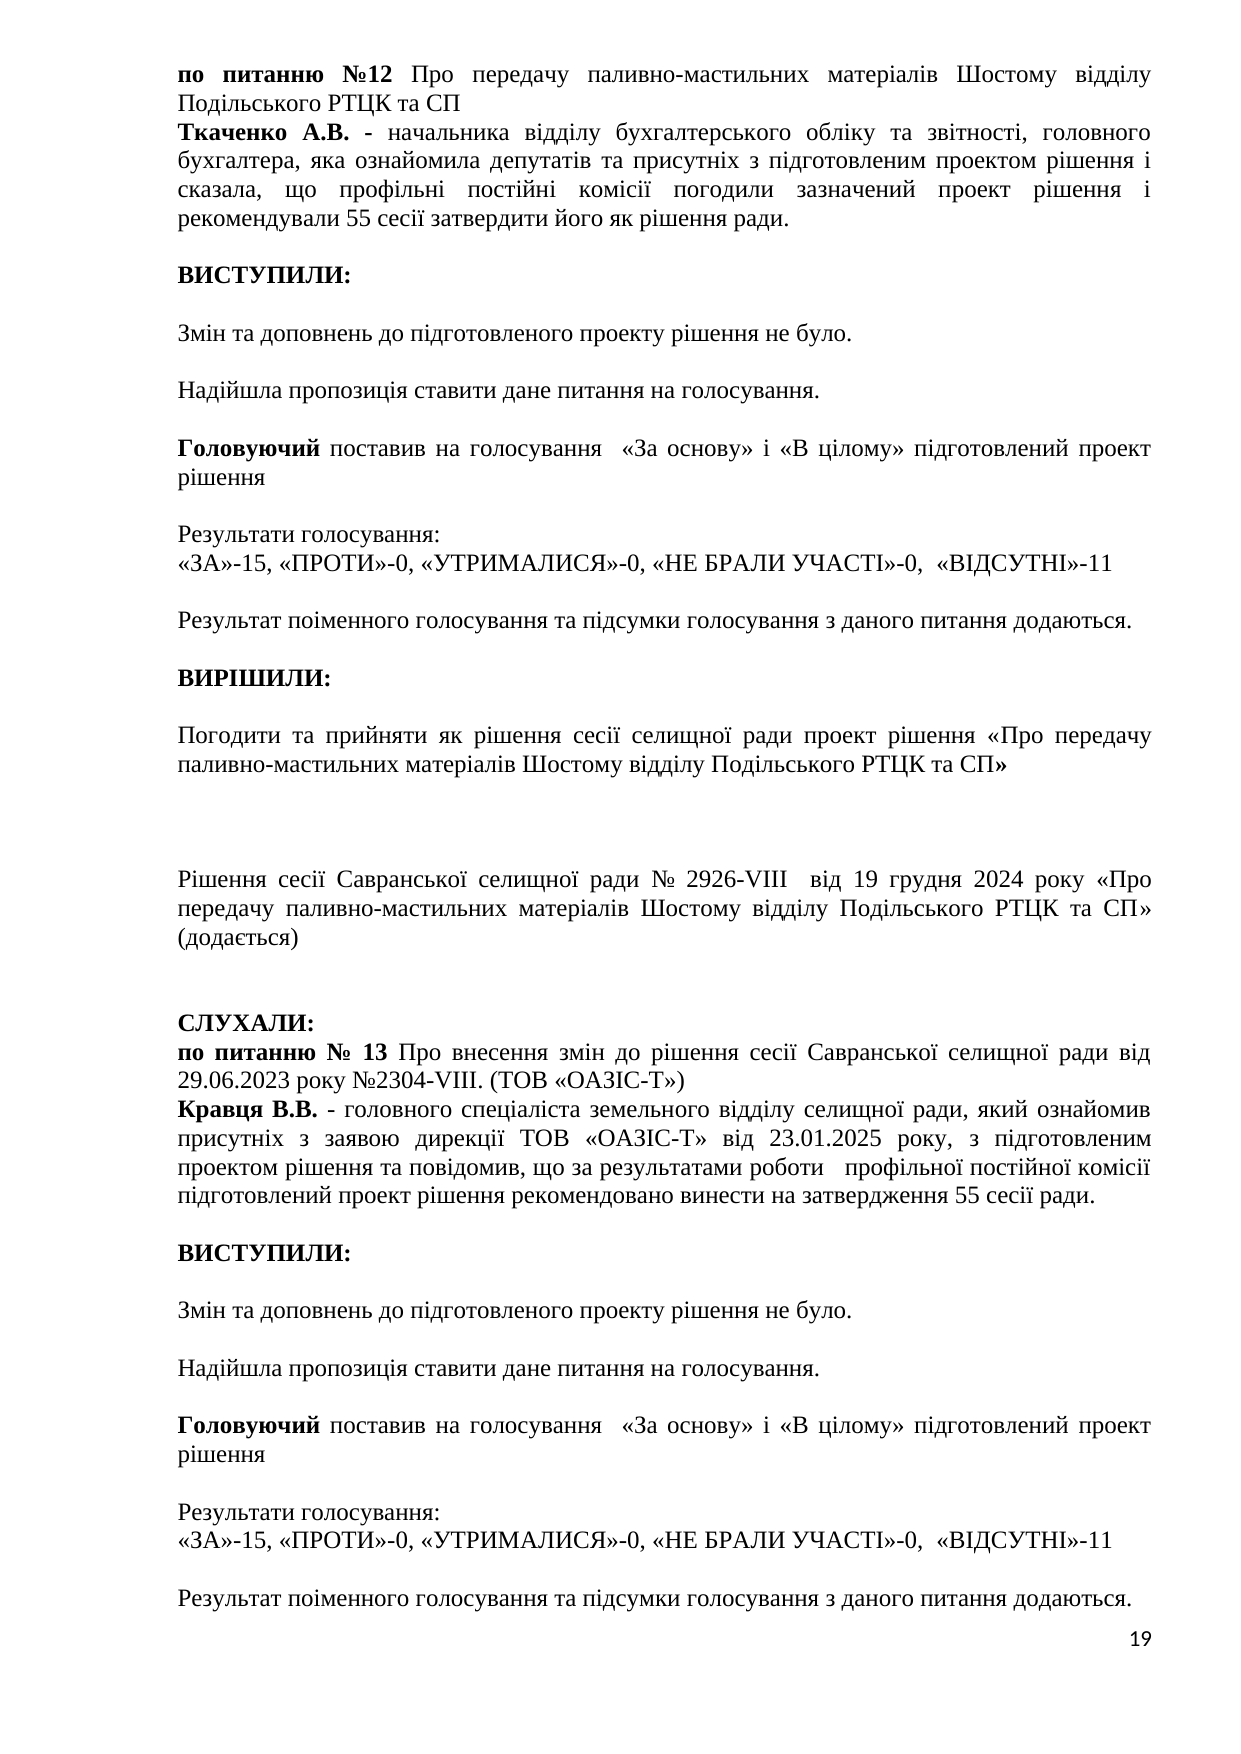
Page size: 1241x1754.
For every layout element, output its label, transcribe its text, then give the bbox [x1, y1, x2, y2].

text по питанню №12 Про передачу паливно-мастильних матеріалів Шостому відділу Подільського РТЦК та СП [177, 59, 1152, 117]
text Надійшла пропозиція ставити дане питання на голосування. [177, 375, 1152, 404]
text Результат поіменного голосування та підсумки голосування з даного питання додаються. [177, 1583, 1152, 1612]
text Головуючий поставив на голосування «За основу» і «В цілому» підготовлений проект рішення [177, 433, 1152, 490]
text «ЗА»-15, «ПРОТИ»-0, «УТРИМАЛИСЯ»-0, «НЕ БРАЛИ УЧАСТІ»-0, «ВІДСУТНІ»-11 [177, 548, 1152, 577]
text Ткаченко А.В. - начальника відділу бухгалтерського обліку та звітності, головного бухгалтера, яка ознайомила депутатів та присутніх з підготовленим проектом рішення і сказала, що профільні постійні комісії погодили зазначений проект рішення і рекомендували 55 сесії затвердити його як рішення ради. [177, 117, 1152, 232]
text Змін та доповнень до підготовленого проекту рішення не було. [177, 318, 1152, 347]
text Результати голосування: [177, 519, 1152, 548]
text по питанню № 13 Про внесення змін до рішення сесії Савранської селищної ради від 29.06.2023 року №2304-VIII. (ТОВ «ОАЗІС-Т») [177, 1037, 1152, 1094]
text Погодити та прийняти як рішення сесії селищної ради проект рішення «Про передачу паливно-мастильних матеріалів Шостому відділу Подільського РТЦК та СП» [177, 720, 1152, 778]
text Головуючий поставив на голосування «За основу» і «В цілому» підготовлений проект рішення [177, 1410, 1152, 1468]
text Змін та доповнень до підготовленого проекту рішення не було. [177, 1295, 1152, 1324]
text ВИСТУПИЛИ: [177, 260, 1152, 289]
text Рішення сесії Савранської селищної ради № 2926-VIII від 19 грудня 2024 року «Про передачу паливно-мастильних матеріалів Шостому відділу Подільського РТЦК та СП» (додається) [177, 864, 1152, 950]
text Результат поіменного голосування та підсумки голосування з даного питання додаються. [177, 605, 1152, 634]
text ВИРІШИЛИ: [177, 663, 1152, 692]
text ВИСТУПИЛИ: [177, 1238, 1152, 1267]
text Результати голосування: [177, 1497, 1152, 1525]
text СЛУХАЛИ: [177, 1008, 1152, 1037]
text Надійшла пропозиція ставити дане питання на голосування. [177, 1353, 1152, 1382]
text Кравця В.В. - головного спеціаліста земельного відділу селищної ради, який ознайомив присутніх з заявою дирекції ТОВ «ОАЗІС-Т» від 23.01.2025 року, з підготовленим проектом рішення та повідомив, що за результатами роботи профільної постійної комісії підготовлений проект рішення рекомендовано винести на затвердження 55 сесії ради. [177, 1094, 1152, 1209]
text «ЗА»-15, «ПРОТИ»-0, «УТРИМАЛИСЯ»-0, «НЕ БРАЛИ УЧАСТІ»-0, «ВІДСУТНІ»-11 [177, 1525, 1152, 1554]
